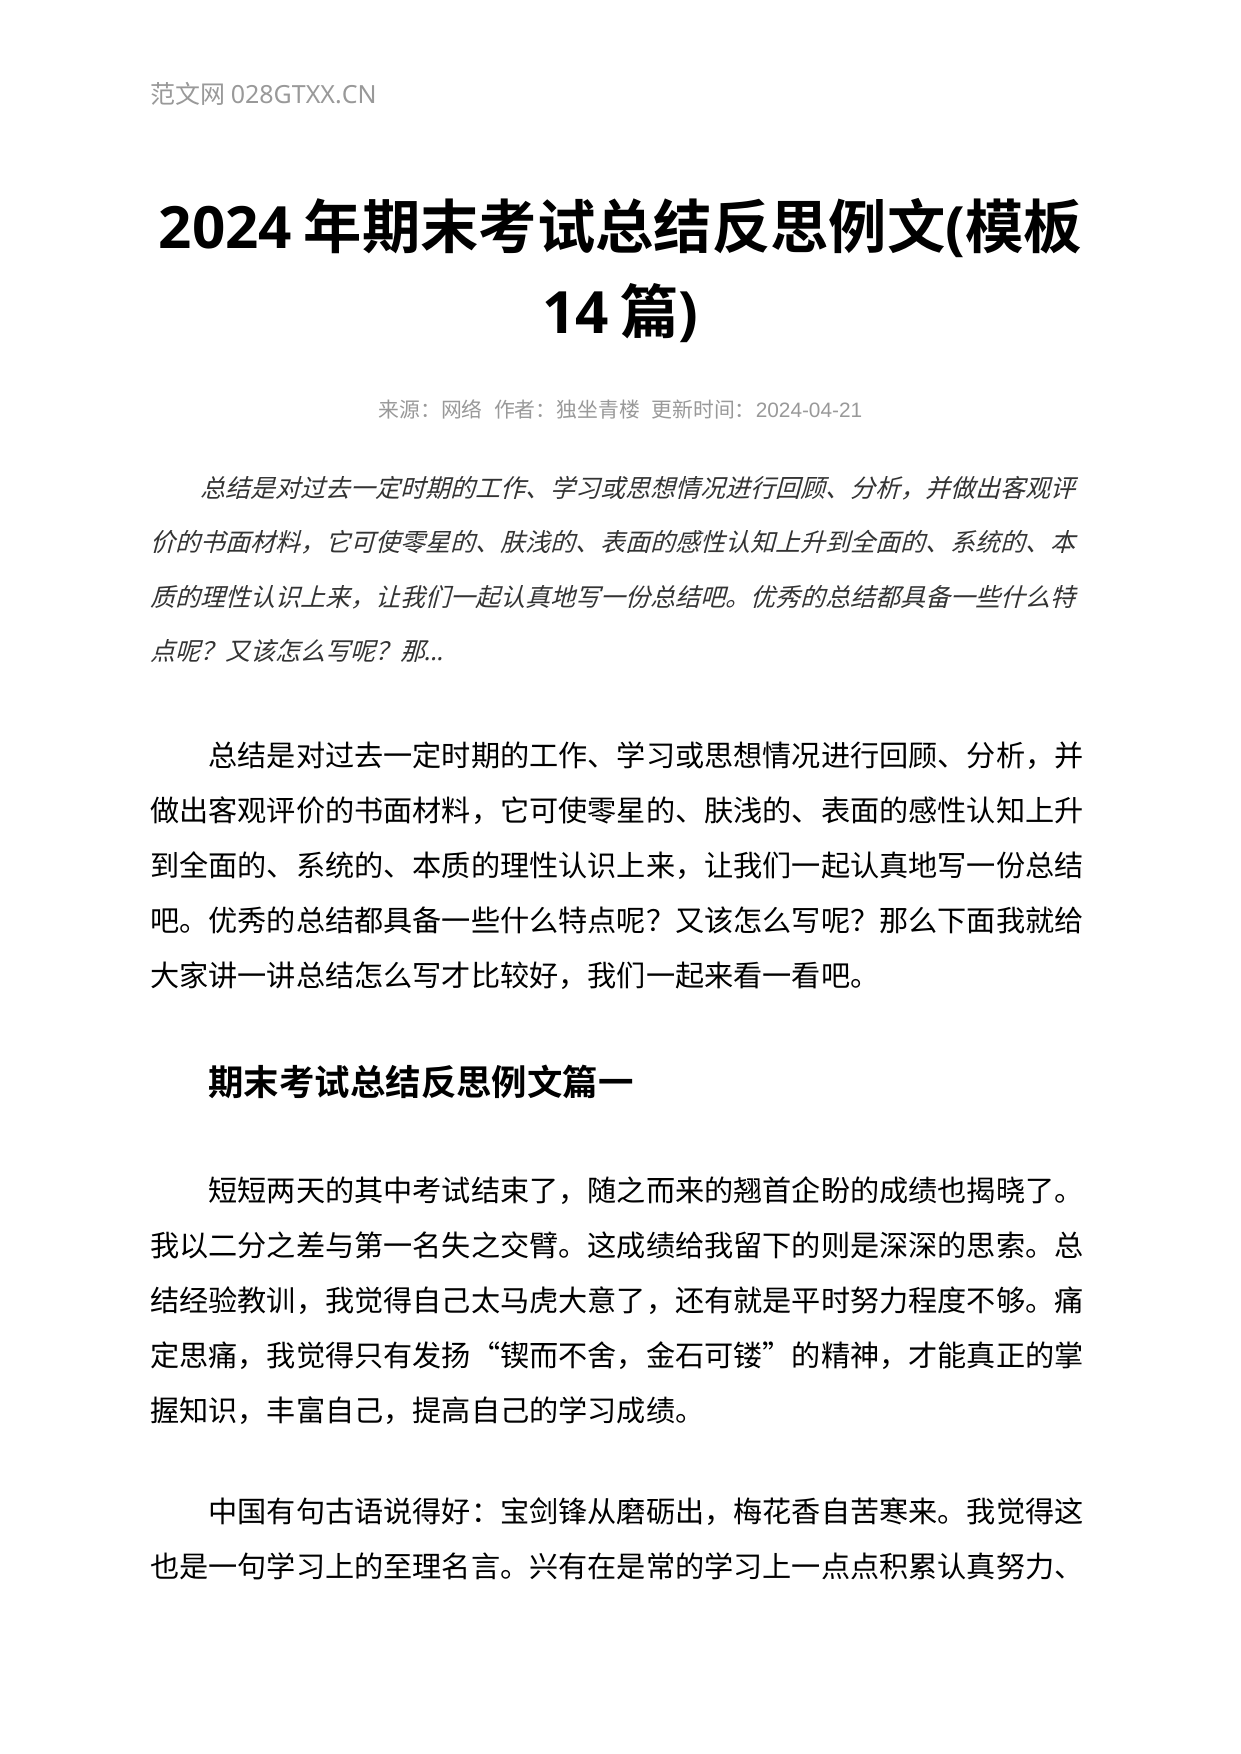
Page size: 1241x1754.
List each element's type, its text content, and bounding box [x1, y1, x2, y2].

text 短短两天的其中考试结束了，随之而来的翘首企盼的成绩也揭晓了。我以二分之差与第一名失之交臂。这成绩给我留下的则是深深的思索。总结经验教训，我觉得自己太马虎大意了，还有就是平时努力程度不够。痛定思痛，我觉得只有发扬“锲而不舍，金石可镂”的精神，才能真正的掌握知识，丰富自己，提高自己的学习成绩。 [150, 1168, 1090, 1429]
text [150, 1489, 1090, 1586]
text 期末考试总结反思例文篇一 [150, 1054, 1090, 1106]
text 总结是对过去一定时期的工作、学习或思想情况进行回顾、分析，并做出客观评价的书面材料，它可使零星的、肤浅的、表面的感性认知上升到全面的、系统的、本质的理性认识上来，让我们一起认真地写一份总结吧。优秀的总结都具备一些什么特点呢？又该怎么写呢？那么下面我就给大家讲一讲总结怎么写才比较好，我们一起来看一看吧。 [150, 733, 1090, 995]
text 总结是对过去一定时期的工作、学习或思想情况进行回顾、分析，并做出客观评价的书面材料，它可使零星的、肤浅的、表面的感性认知上升到全面的、系统的、本质的理性认识上来，让我们一起认真地写一份总结吧。优秀的总结都具备一些什么特点呢？又该怎么写呢？那... [150, 468, 1090, 668]
text 来源：网络 作者：独坐青楼 更新时间：2024-04-21 [150, 398, 1090, 422]
subtitle 2024年期末考试总结反思例文(模板14篇) [150, 181, 1090, 351]
